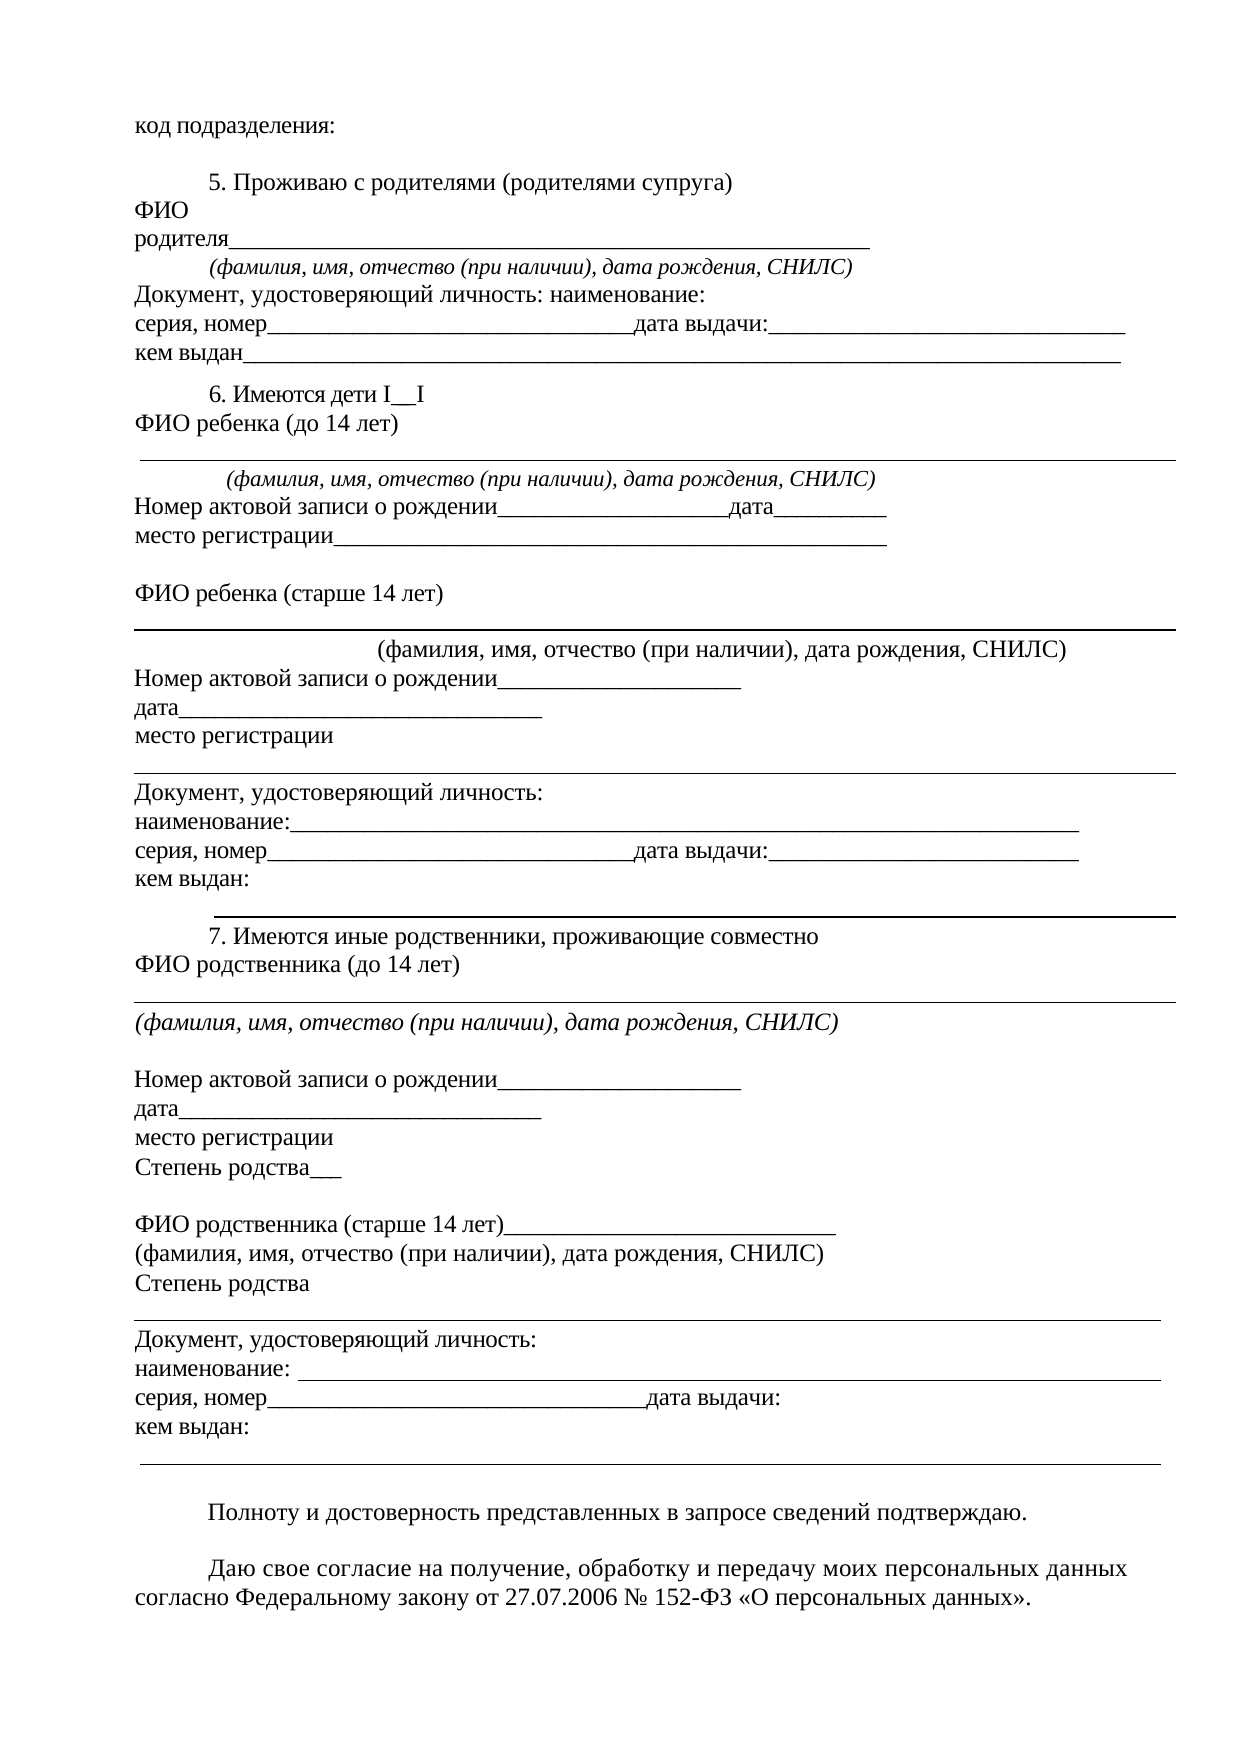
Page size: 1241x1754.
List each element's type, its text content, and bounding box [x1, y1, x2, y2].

text наименование: [134, 807, 1134, 835]
text кем выдан________________________________________________________________________ [134, 337, 1134, 365]
text (фамилия, имя, отчество (при наличии), дата рождения, СНИЛС) Степень родства [134, 1238, 858, 1297]
text ФИО ребенка (до 14 лет) [134, 408, 1134, 437]
text 5. Проживаю с родителями (родителями супруга) ФИО родителя [134, 168, 904, 252]
text серия, номер дата выдачи: [134, 835, 1134, 864]
text Полноту и достоверность представленных в запросе сведений подтверждаю. [207, 1497, 1134, 1526]
text место регистрации Степень родства [134, 1122, 352, 1181]
text Даю свое согласие на получение, обработку и передачу моих персональных данных согласно Федеральному закону от 27.07.2006 № 152-ФЗ «О персональных данных». [134, 1554, 1134, 1612]
text (фамилия, имя, отчество (при наличии), дата рождения, СНИЛС) [226, 463, 1134, 492]
text (фамилия, имя, отчество (при наличии), дата рождения, СНИЛС) [377, 634, 1134, 663]
text Номер актовой записи о рождении дата [133, 492, 1134, 520]
text (фамилия, имя, отчество (при наличии), дата рождения, СНИЛС) Документ, удостоверяющий личность: наименование: [134, 252, 904, 308]
text Номер актовой записи о рождении [133, 663, 1134, 692]
text Документ, удостоверяющий личность: наименование: [134, 1324, 582, 1382]
text дата [134, 1093, 1134, 1122]
text Документ, удостоверяющий личность: [134, 778, 1134, 806]
text кем выдан: [134, 1411, 1134, 1440]
text 7. Имеются иные родственники, проживающие совместно ФИО родственника (до 14 лет) [134, 921, 858, 978]
text Номер актовой записи о рождении [133, 1064, 1134, 1093]
text (фамилия, имя, отчество (при наличии), дата рождения, СНИЛС) [135, 1007, 1134, 1035]
text ФИО родственника (старше 14 лет) [134, 1209, 1134, 1238]
text 6. Имеются дети I I [208, 379, 1134, 408]
text серия, номер дата выдачи: [134, 1382, 1134, 1411]
text ФИО ребенка (старше 14 лет) [134, 578, 1134, 607]
text место регистрации [134, 520, 1134, 549]
text код подразделения: [134, 110, 1134, 139]
text кем выдан: [134, 864, 1134, 892]
text место регистрации [134, 721, 1134, 749]
text дата [134, 692, 1134, 721]
text серия, номер дата выдачи:_____________________________ [134, 308, 1134, 337]
